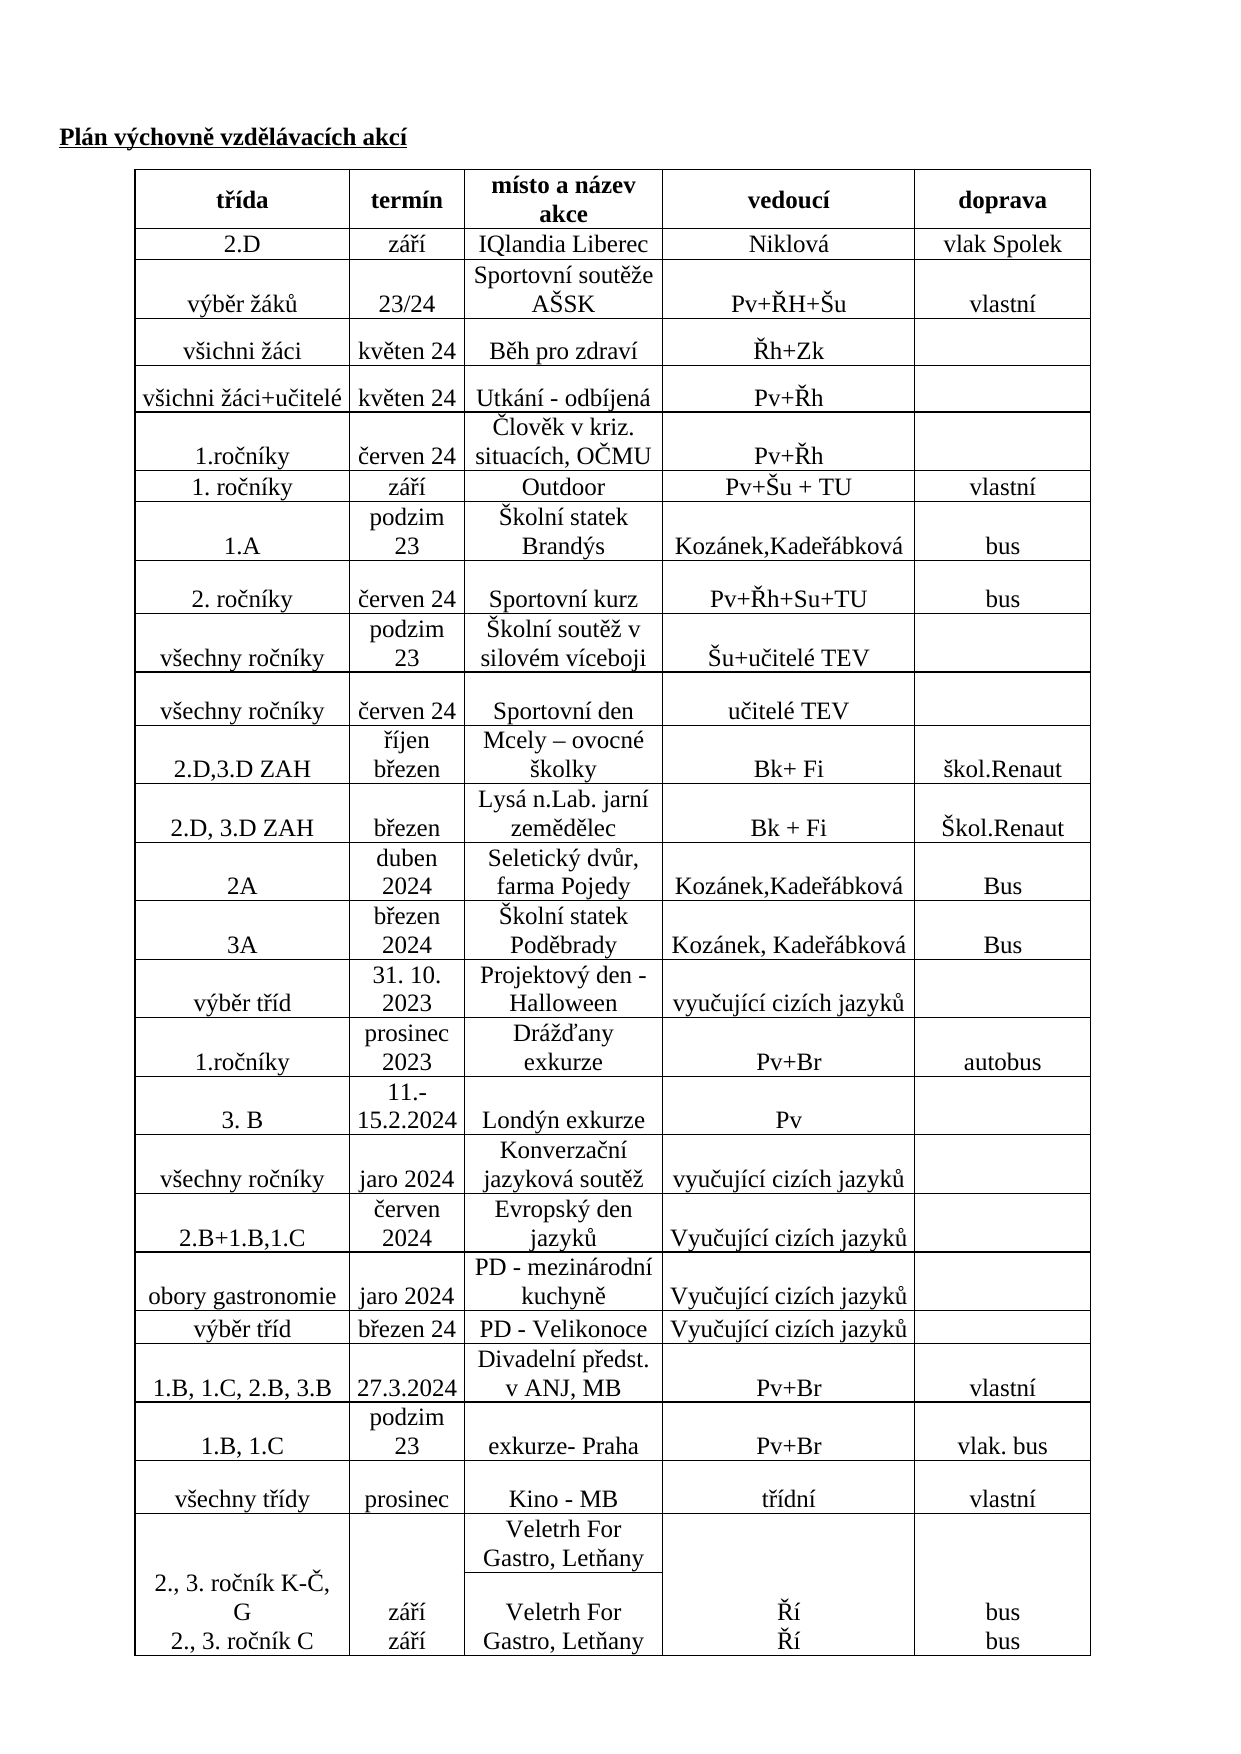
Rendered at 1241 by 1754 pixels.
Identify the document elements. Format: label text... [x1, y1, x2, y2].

table_cell Šu+učitelé TEV [663, 614, 914, 671]
table_cell bus [915, 502, 1090, 560]
table_header doprava [915, 170, 1090, 228]
table_cell Bus [915, 843, 1090, 900]
table_cell vlak Spolek [915, 229, 1090, 259]
table_cell březen 2024 [350, 901, 464, 959]
table_cell květen 24 [350, 319, 464, 364]
table_cell Kozánek,Kadeřábková [663, 843, 914, 900]
table_cell 1. ročníky [136, 471, 349, 501]
table_cell Pv+Řh [663, 366, 914, 411]
table_cell Pv+Br [663, 1018, 914, 1076]
table_cell všechny ročníky [136, 614, 349, 671]
table_cell Řh+Zk [663, 319, 914, 364]
table_cell Sportovní soutěže AŠSK [465, 260, 662, 318]
table_cell Vyučující cizích jazyků [663, 1311, 914, 1343]
table_cell Utkání - odbíjená [465, 366, 662, 411]
table_cell vyučující cizích jazyků [663, 1135, 914, 1193]
table_cell prosinec [350, 1461, 464, 1513]
table_cell 2.B+1.B,1.C [136, 1194, 349, 1251]
table_cell 2. ročníky [136, 561, 349, 613]
table_cell bus [915, 561, 1090, 613]
table_cell Vyučující cizích jazyků [663, 1194, 914, 1251]
table_cell 2.D,3.D ZAH [136, 726, 349, 783]
table_cell Sportovní den [465, 673, 662, 724]
table_cell červen 24 [350, 561, 464, 613]
table_cell vyučující cizích jazyků [663, 960, 914, 1017]
table_cell vlastní [915, 1461, 1090, 1513]
table_cell exkurze- Praha [465, 1403, 662, 1460]
table_cell 11.-15.2.2024 [350, 1077, 464, 1134]
table_cell červen 2024 [350, 1194, 464, 1251]
table_cell Londýn exkurze [465, 1077, 662, 1134]
table_cell [915, 1311, 1090, 1343]
text Plán výchovně vzdělávacích akcí [59, 122, 1166, 150]
table_cell Bk+ Fi [663, 726, 914, 783]
table_cell obory gastronomie [136, 1253, 349, 1310]
table_cell [915, 1253, 1090, 1310]
table_cell 2., 3. ročník K-Č, G 2., 3. ročník C [136, 1514, 349, 1654]
table_cell Vyučující cizích jazyků [663, 1253, 914, 1310]
table_cell 31. 10. 2023 [350, 960, 464, 1017]
table_cell Pv+Šu + TU [663, 471, 914, 501]
table_cell [915, 1194, 1090, 1251]
table_cell Pv+Řh [663, 413, 914, 470]
table_cell říjen březen [350, 726, 464, 783]
table_cell vlak. bus [915, 1403, 1090, 1460]
table_cell všechny třídy [136, 1461, 349, 1513]
table_cell Školní statek Brandýs [465, 502, 662, 560]
table_cell podzim 23 [350, 502, 464, 560]
table_cell Sportovní kurz [465, 561, 662, 613]
table_cell IQlandia Liberec [465, 229, 662, 259]
table_cell bus bus [915, 1514, 1090, 1654]
table_cell 23/24 [350, 260, 464, 318]
table_cell Veletrh For Gastro, Letňany [465, 1514, 662, 1572]
table_cell Školní statek Poděbrady [465, 901, 662, 959]
table_cell podzim 23 [350, 614, 464, 671]
table_cell vlastní [915, 1344, 1090, 1401]
table_cell Bk + Fi [663, 784, 914, 842]
table_cell Školní soutěž v silovém víceboji [465, 614, 662, 671]
table_cell Drážďany exkurze [465, 1018, 662, 1076]
table_cell všichni žáci [136, 319, 349, 364]
table_cell Pv+Řh+Su+TU [663, 561, 914, 613]
table_cell duben 2024 [350, 843, 464, 900]
table_cell Konverzační jazyková soutěž [465, 1135, 662, 1193]
table_cell září [350, 471, 464, 501]
table_cell 3A [136, 901, 349, 959]
table_cell [915, 1077, 1090, 1134]
table_cell 1.B, 1.C [136, 1403, 349, 1460]
table_cell autobus [915, 1018, 1090, 1076]
table_cell vlastní [915, 260, 1090, 318]
table_cell Seletický dvůr, farma Pojedy [465, 843, 662, 900]
table_cell Outdoor [465, 471, 662, 501]
table_cell jaro 2024 [350, 1135, 464, 1193]
table_cell Škol.Renaut [915, 784, 1090, 842]
table_cell 27.3.2024 [350, 1344, 464, 1401]
table_cell všechny ročníky [136, 673, 349, 724]
table_header místo a název akce [465, 170, 662, 228]
table_cell Ří Ří [663, 1514, 914, 1654]
table_cell všechny ročníky [136, 1135, 349, 1193]
table_cell 3. B [136, 1077, 349, 1134]
table_cell učitelé TEV [663, 673, 914, 724]
table_cell září září [350, 1514, 464, 1654]
table_cell Kozánek,Kadeřábková [663, 502, 914, 560]
table_cell [915, 413, 1090, 470]
table_cell 1.ročníky [136, 413, 349, 470]
table_cell Kozánek, Kadeřábková [663, 901, 914, 959]
table_cell 1.ročníky [136, 1018, 349, 1076]
table_cell Pv+ŘH+Šu [663, 260, 914, 318]
table_cell PD - Velikonoce [465, 1311, 662, 1343]
table_cell Pv [663, 1077, 914, 1134]
table_cell [915, 1135, 1090, 1193]
table_cell podzim 23 [350, 1403, 464, 1460]
table_cell Člověk v kriz. situacích, OČMU [465, 413, 662, 470]
table_cell prosinec 2023 [350, 1018, 464, 1076]
table_cell březen [350, 784, 464, 842]
table_cell [915, 319, 1090, 364]
table_cell září [350, 229, 464, 259]
table_cell Bus [915, 901, 1090, 959]
table_cell květen 24 [350, 366, 464, 411]
table_cell [915, 366, 1090, 411]
table_cell červen 24 [350, 673, 464, 724]
table_cell 2.D, 3.D ZAH [136, 784, 349, 842]
table_cell [915, 960, 1090, 1017]
table_cell škol.Renaut [915, 726, 1090, 783]
table_cell výběr tříd [136, 1311, 349, 1343]
table_cell výběr žáků [136, 260, 349, 318]
table_cell PD - mezinárodní kuchyně [465, 1253, 662, 1310]
table_cell [915, 673, 1090, 724]
table_cell Pv+Br [663, 1344, 914, 1401]
table_cell [915, 614, 1090, 671]
table_cell Projektový den - Halloween [465, 960, 662, 1017]
table_cell Kino - MB [465, 1461, 662, 1513]
table_cell Veletrh For Gastro, Letňany [465, 1573, 662, 1654]
table_cell 2A [136, 843, 349, 900]
table_cell Běh pro zdraví [465, 319, 662, 364]
table_cell jaro 2024 [350, 1253, 464, 1310]
table_cell třídní [663, 1461, 914, 1513]
table_header vedoucí [663, 170, 914, 228]
table_cell březen 24 [350, 1311, 464, 1343]
table_cell 2.D [136, 229, 349, 259]
table_header třída [136, 170, 349, 228]
table_cell výběr tříd [136, 960, 349, 1017]
table_cell 1.B, 1.C, 2.B, 3.B [136, 1344, 349, 1401]
table_cell vlastní [915, 471, 1090, 501]
table_cell Niklová [663, 229, 914, 259]
table_cell Pv+Br [663, 1403, 914, 1460]
table_cell Mcely – ovocné školky [465, 726, 662, 783]
table_cell Divadelní předst. v ANJ, MB [465, 1344, 662, 1401]
table_header termín [350, 170, 464, 228]
table_cell Evropský den jazyků [465, 1194, 662, 1251]
table_cell 1.A [136, 502, 349, 560]
table_cell Lysá n.Lab. jarní zemědělec [465, 784, 662, 842]
table_cell červen 24 [350, 413, 464, 470]
table_cell všichni žáci+učitelé [136, 366, 349, 411]
